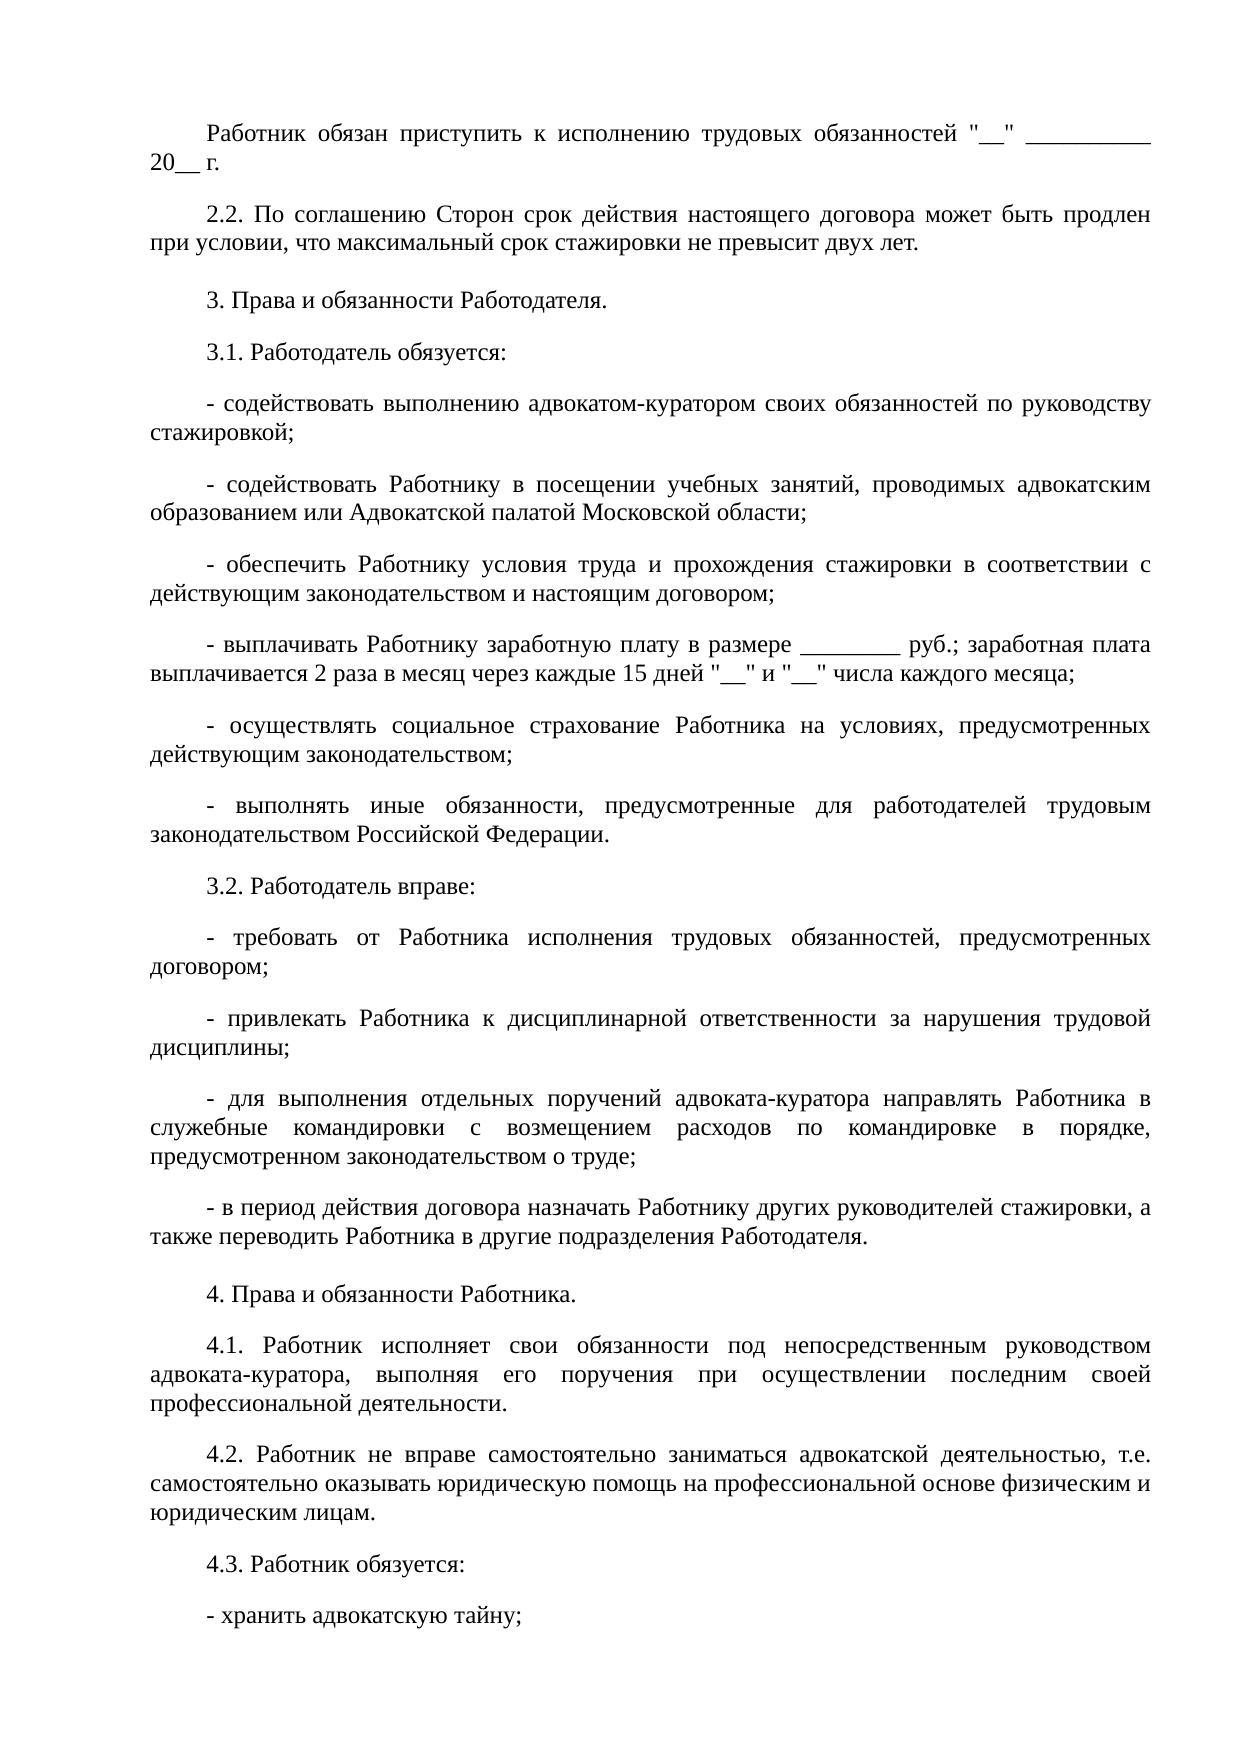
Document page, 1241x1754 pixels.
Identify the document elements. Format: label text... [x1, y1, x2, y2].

text 4.1. Работник исполняет свои обязанности под непосредственным руководством адвоката-куратора, выполняя его поручения при осуществлении последним своей профессиональной деятельности. [150, 1330, 1152, 1417]
text 3. Права и обязанности Работодателя. [150, 285, 1152, 314]
text - выполнять иные обязанности, предусмотренные для работодателей трудовым законодательством Российской Федерации. [150, 790, 1152, 848]
text 2.2. По соглашению Сторон срок действия настоящего договора может быть продлен при условии, что максимальный срок стажировки не превысит двух лет. [150, 199, 1152, 256]
text 4. Права и обязанности Работника. [150, 1279, 1152, 1307]
text 3.1. Работодатель обязуется: [150, 337, 1152, 365]
text Работник обязан приступить к исполнению трудовых обязанностей "__" __________ 20__ г. [150, 118, 1152, 176]
text - требовать от Работника исполнения трудовых обязанностей, предусмотренных договором; [150, 922, 1152, 980]
text 4.2. Работник не вправе самостоятельно заниматься адвокатской деятельностью, т.е. самостоятельно оказывать юридическую помощь на профессиональной основе физическим и юридическим лицам. [150, 1439, 1152, 1526]
text - содействовать Работнику в посещении учебных занятий, проводимых адвокатским образованием или Адвокатской палатой Московской области; [150, 469, 1152, 526]
text - выплачивать Работнику заработную плату в размере ________ руб.; заработная плата выплачивается 2 раза в месяц через каждые 15 дней "__" и "__" числа каждого месяца; [150, 629, 1152, 687]
text - содействовать выполнению адвокатом-куратором своих обязанностей по руководству стажировкой; [150, 388, 1152, 446]
text - в период действия договора назначать Работнику других руководителей стажировки, а также переводить Работника в другие подразделения Работодателя. [150, 1192, 1152, 1250]
text - для выполнения отдельных поручений адвоката-куратора направлять Работника в служебные командировки с возмещением расходов по командировке в порядке, предусмотренном законодательством о труде; [150, 1083, 1152, 1169]
text - осуществлять социальное страхование Работника на условиях, предусмотренных действующим законодательством; [150, 710, 1152, 767]
text 3.2. Работодатель вправе: [150, 871, 1152, 899]
text 4.3. Работник обязуется: [150, 1549, 1152, 1577]
text - привлекать Работника к дисциплинарной ответственности за нарушения трудовой дисциплины; [150, 1003, 1152, 1060]
text - хранить адвокатскую тайну; [150, 1600, 1152, 1629]
text - обеспечить Работнику условия труда и прохождения стажировки в соответствии с действующим законодательством и настоящим договором; [150, 549, 1152, 607]
